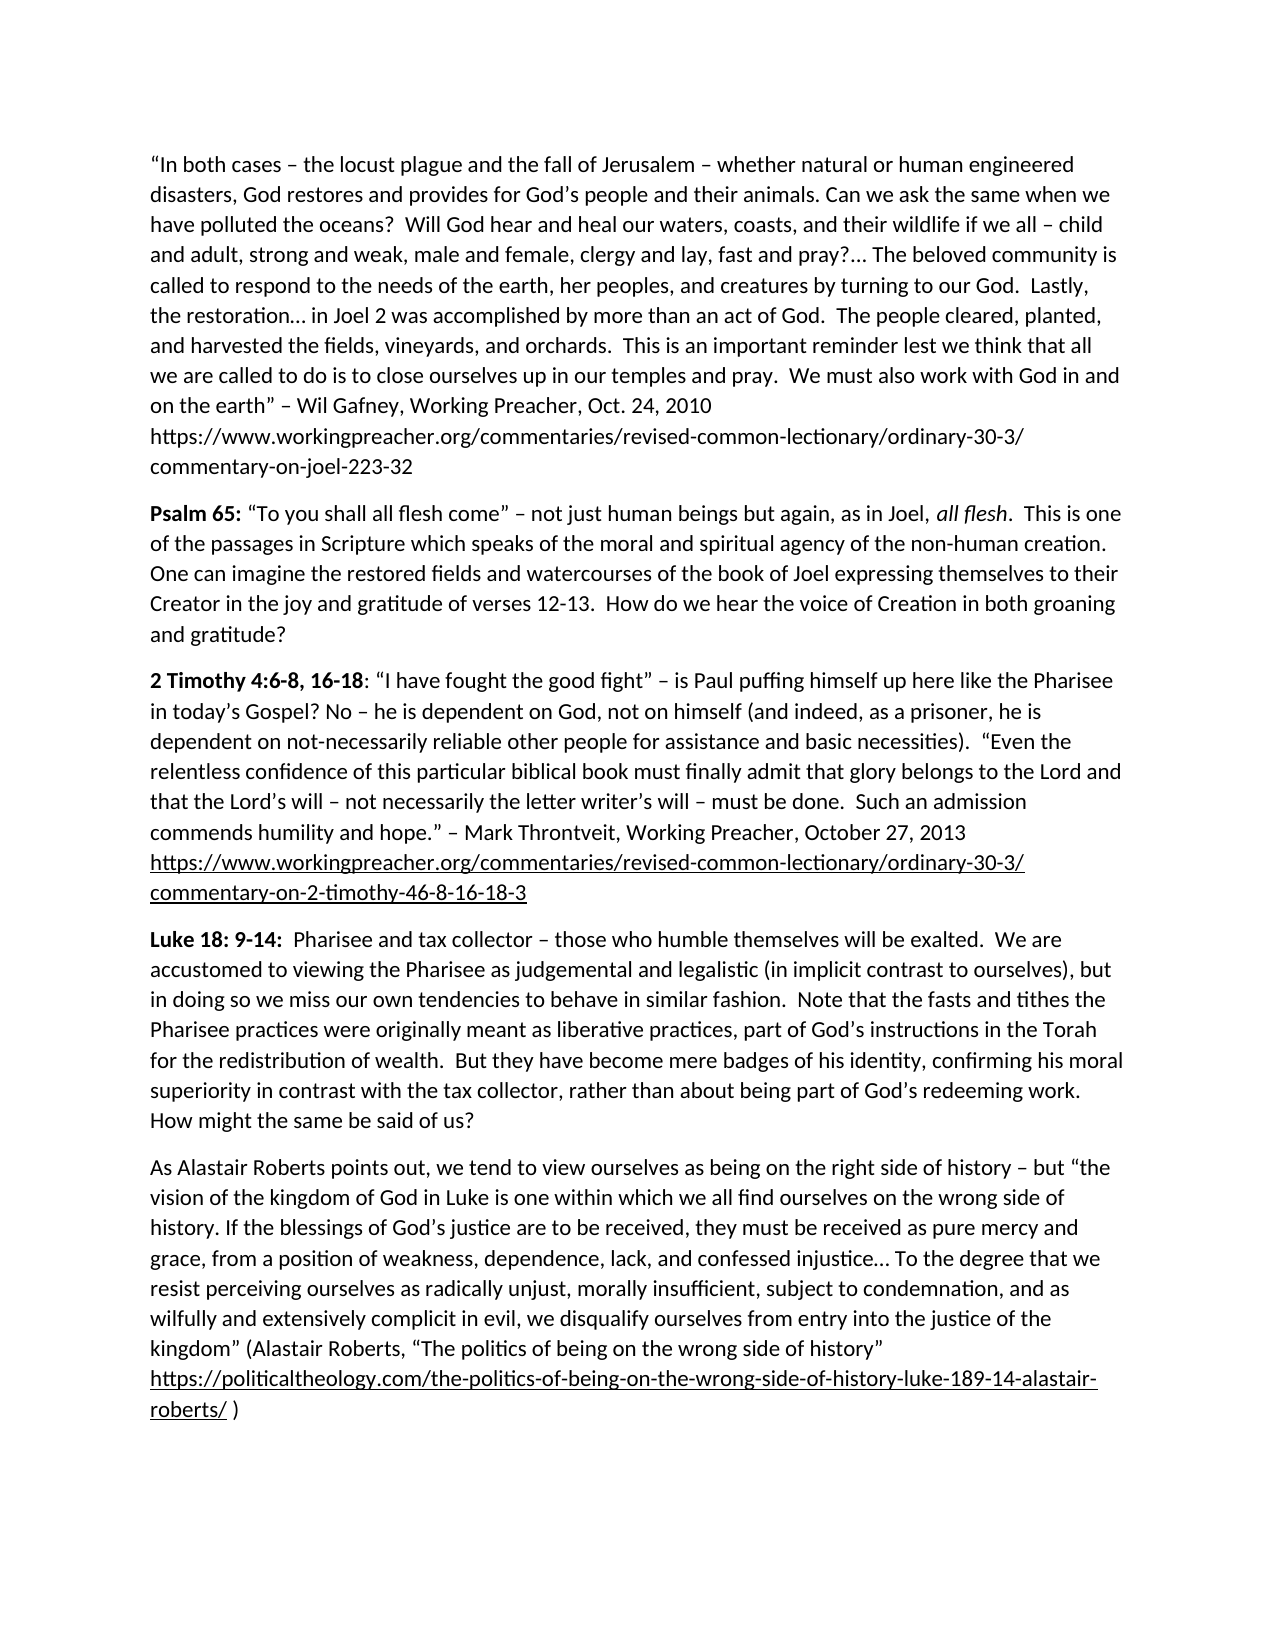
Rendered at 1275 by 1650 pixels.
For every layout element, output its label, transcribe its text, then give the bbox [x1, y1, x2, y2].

text “In both cases – the locust plague and the fall of Jerusalem – whether natural or human engineered disasters, God restores and provides for God’s people and their animals. Can we ask the same when we have polluted the oceans? Will God hear and heal our waters, coasts, and their wildlife if we all – child and adult, strong and weak, male and female, clergy and lay, fast and pray?... The beloved community is called to respond to the needs of the earth, her peoples, and creatures by turning to our God. Lastly, the restoration… in Joel 2 was accomplished by more than an act of God. The people cleared, planted, and harvested the fields, vineyards, and orchards. This is an important reminder lest we think that all we are called to do is to close ourselves up in our temples and pray. We must also work with God in and on the earth” – Wil Gafney, Working Preacher, Oct. 24, 2010 https://www.workingpreacher.org/commentaries/revised-common-lectionary/ordinary-30-3/commentary-on-joel-223-32 [150, 150, 1125, 480]
text Psalm 65: “To you shall all flesh come” – not just human beings but again, as in Joel, all flesh. This is one of the passages in Scripture which speaks of the moral and spiritual agency of the non-human creation. One can imagine the restored fields and watercourses of the book of Joel expressing themselves to their Creator in the joy and gratitude of verses 12-13. How do we hear the voice of Creation in both groaning and gratitude? [150, 499, 1125, 648]
text 2 Timothy 4:6-8, 16-18: “I have fought the good fight” – is Paul puffing himself up here like the Pharisee in today’s Gospel? No – he is dependent on God, not on himself (and indeed, as a prisoner, he is dependent on not-necessarily reliable other people for assistance and basic necessities). “Even the relentless confidence of this particular biblical book must finally admit that glory belongs to the Lord and that the Lord’s will – not necessarily the letter writer’s will – must be done. Such an admission commends humility and hope.” – Mark Throntveit, Working Preacher, October 27, 2013 https://www.workingpreacher.org/commentaries/revised-common-lectionary/ordinary-30-3/commentary-on-2-timothy-46-8-16-18-3 [150, 667, 1125, 906]
text As Alastair Roberts points out, we tend to view ourselves as being on the right side of history – but “the vision of the kingdom of God in Luke is one within which we all find ourselves on the wrong side of history. If the blessings of God’s justice are to be received, they must be received as pure mercy and grace, from a position of weakness, dependence, lack, and confessed injustice… To the degree that we resist perceiving ourselves as radically unjust, morally insufficient, subject to condemnation, and as wilfully and extensively complicit in evil, we disqualify ourselves from entry into the justice of the kingdom” (Alastair Roberts, “The politics of being on the wrong side of history” https://politicaltheology.com/the-politics-of-being-on-the-wrong-side-of-history-luke-189-14-alastair-roberts/ ) [150, 1153, 1125, 1423]
text Luke 18: 9-14: Pharisee and tax collector – those who humble themselves will be exalted. We are accustomed to viewing the Pharisee as judgemental and legalistic (in implicit contrast to ourselves), but in doing so we miss our own tendencies to behave in similar fashion. Note that the fasts and tithes the Pharisee practices were originally meant as liberative practices, part of God’s instructions in the Torah for the redistribution of wealth. But they have become mere badges of his identity, confirming his moral superiority in contrast with the tax collector, rather than about being part of God’s redeeming work. How might the same be said of us? [150, 925, 1125, 1134]
